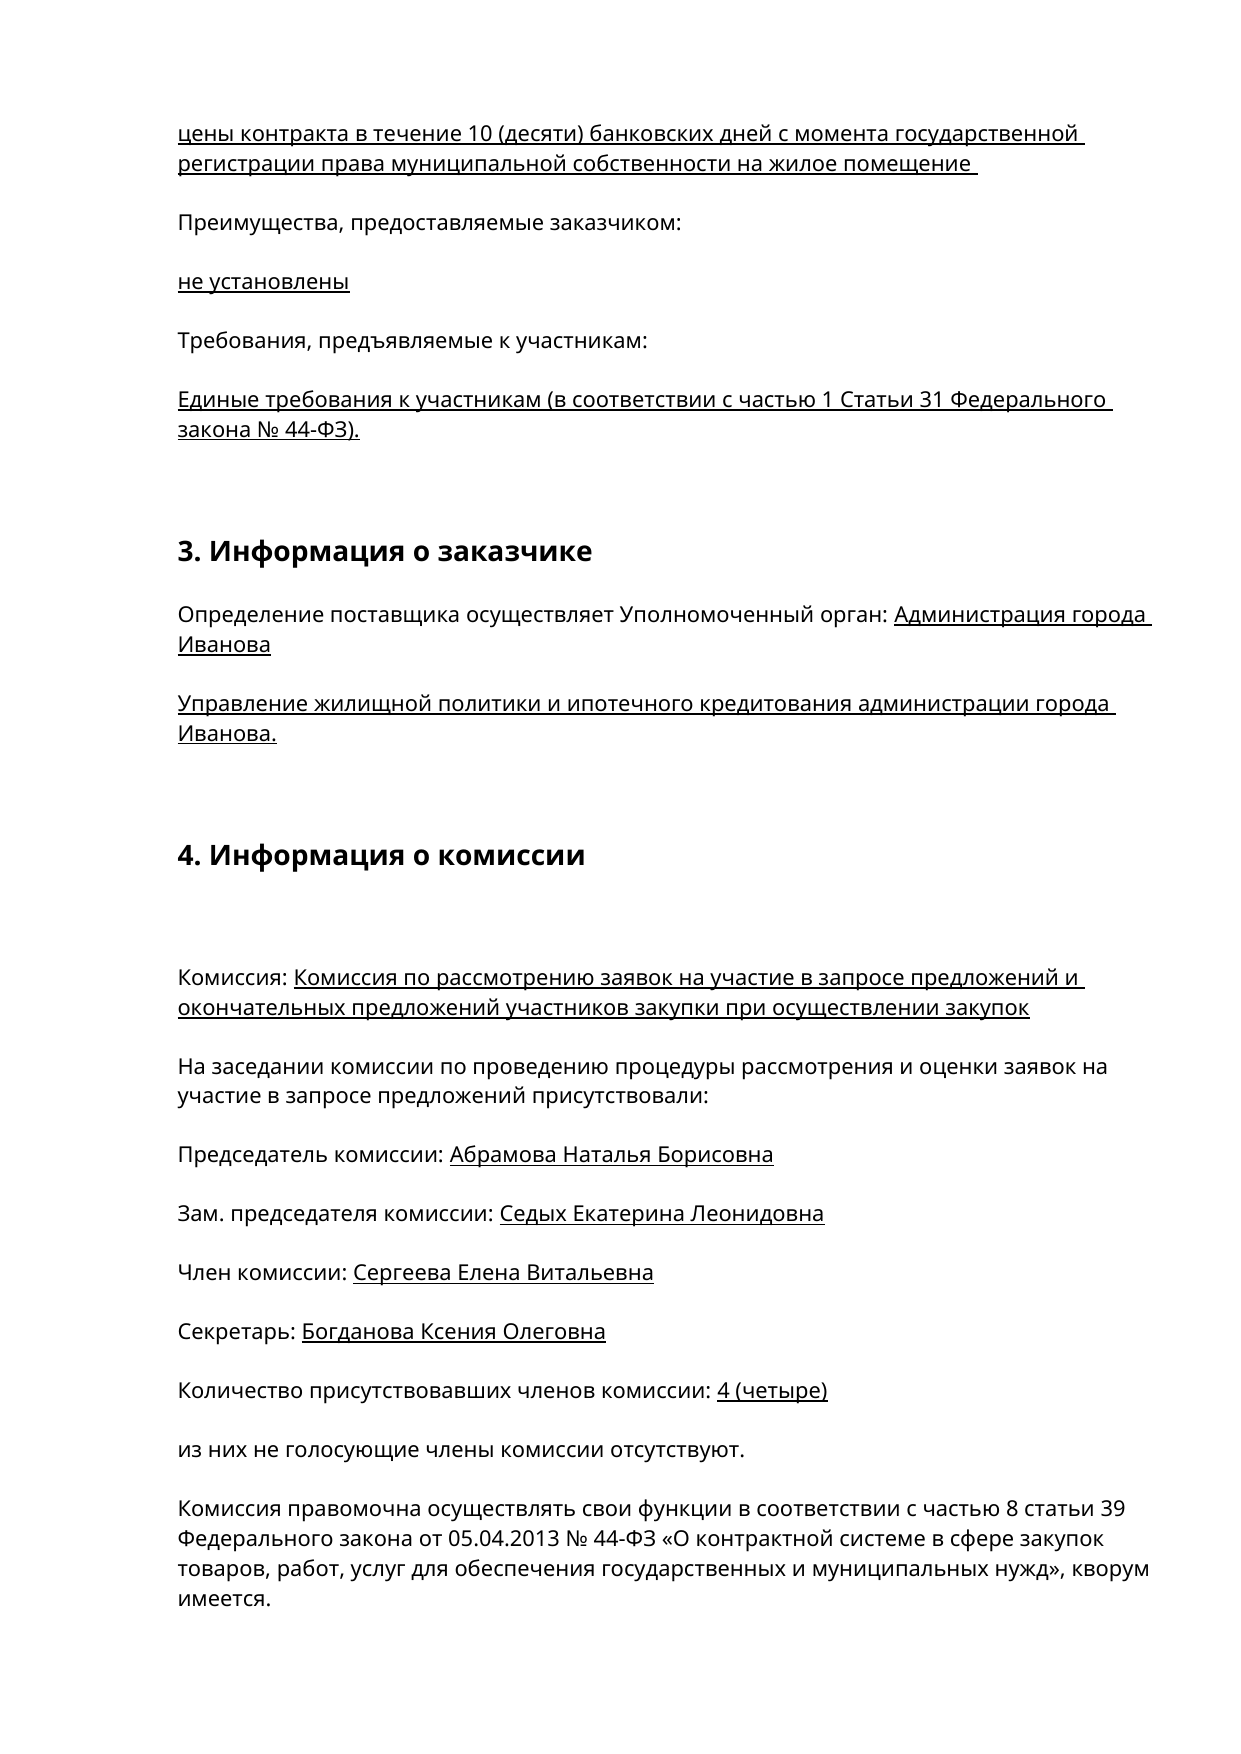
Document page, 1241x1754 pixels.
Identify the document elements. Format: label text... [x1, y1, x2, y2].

text Член комиссии: Сергеева Елена Витальевна [177, 1257, 1152, 1287]
text Секретарь: Богданова Ксения Олеговна [177, 1316, 1152, 1346]
text не установлены [177, 266, 1152, 296]
text Требования, предъявляемые к участникам: [177, 325, 1152, 354]
text из них не голосующие члены комиссии отсутствуют. [177, 1434, 1152, 1464]
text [177, 118, 1152, 178]
text Управление жилищной политики и ипотечного кредитования администрации города Иванова. [177, 688, 1152, 747]
text Председатель комиссии: Абрамова Наталья Борисовна [177, 1139, 1152, 1169]
text Определение поставщика осуществляет Уполномоченный орган: Администрация города Иванова [177, 599, 1152, 658]
text Комиссия правомочна осуществлять свои функции в соответствии с частью 8 статьи 39 Федерального закона от 05.04.2013 № 44-ФЗ «О контрактной системе в сфере закупок товаров, работ, услуг для обеспечения государственных и муниципальных нужд», кворум имеется. [177, 1493, 1152, 1612]
text На заседании комиссии по проведению процедуры рассмотрения и оценки заявок на участие в запросе предложений присутствовали: [177, 1051, 1152, 1110]
text Зам. председателя комиссии: Седых Екатерина Леонидовна [177, 1198, 1152, 1228]
text Комиссия: Комиссия по рассмотрению заявок на участие в запросе предложений и окончательных предложений участников закупки при осуществлении закупок [177, 962, 1152, 1021]
text Единые требования к участникам (в соответствии с частью 1 Статьи 31 Федерального закона № 44-ФЗ). [177, 384, 1152, 443]
text Преимущества, предоставляемые заказчиком: [177, 207, 1152, 237]
text 3. Информация о заказчике [177, 531, 1152, 570]
text Количество присутствовавших членов комиссии: 4 (четыре) [177, 1375, 1152, 1405]
text 4. Информация о комиссии [177, 835, 1152, 874]
